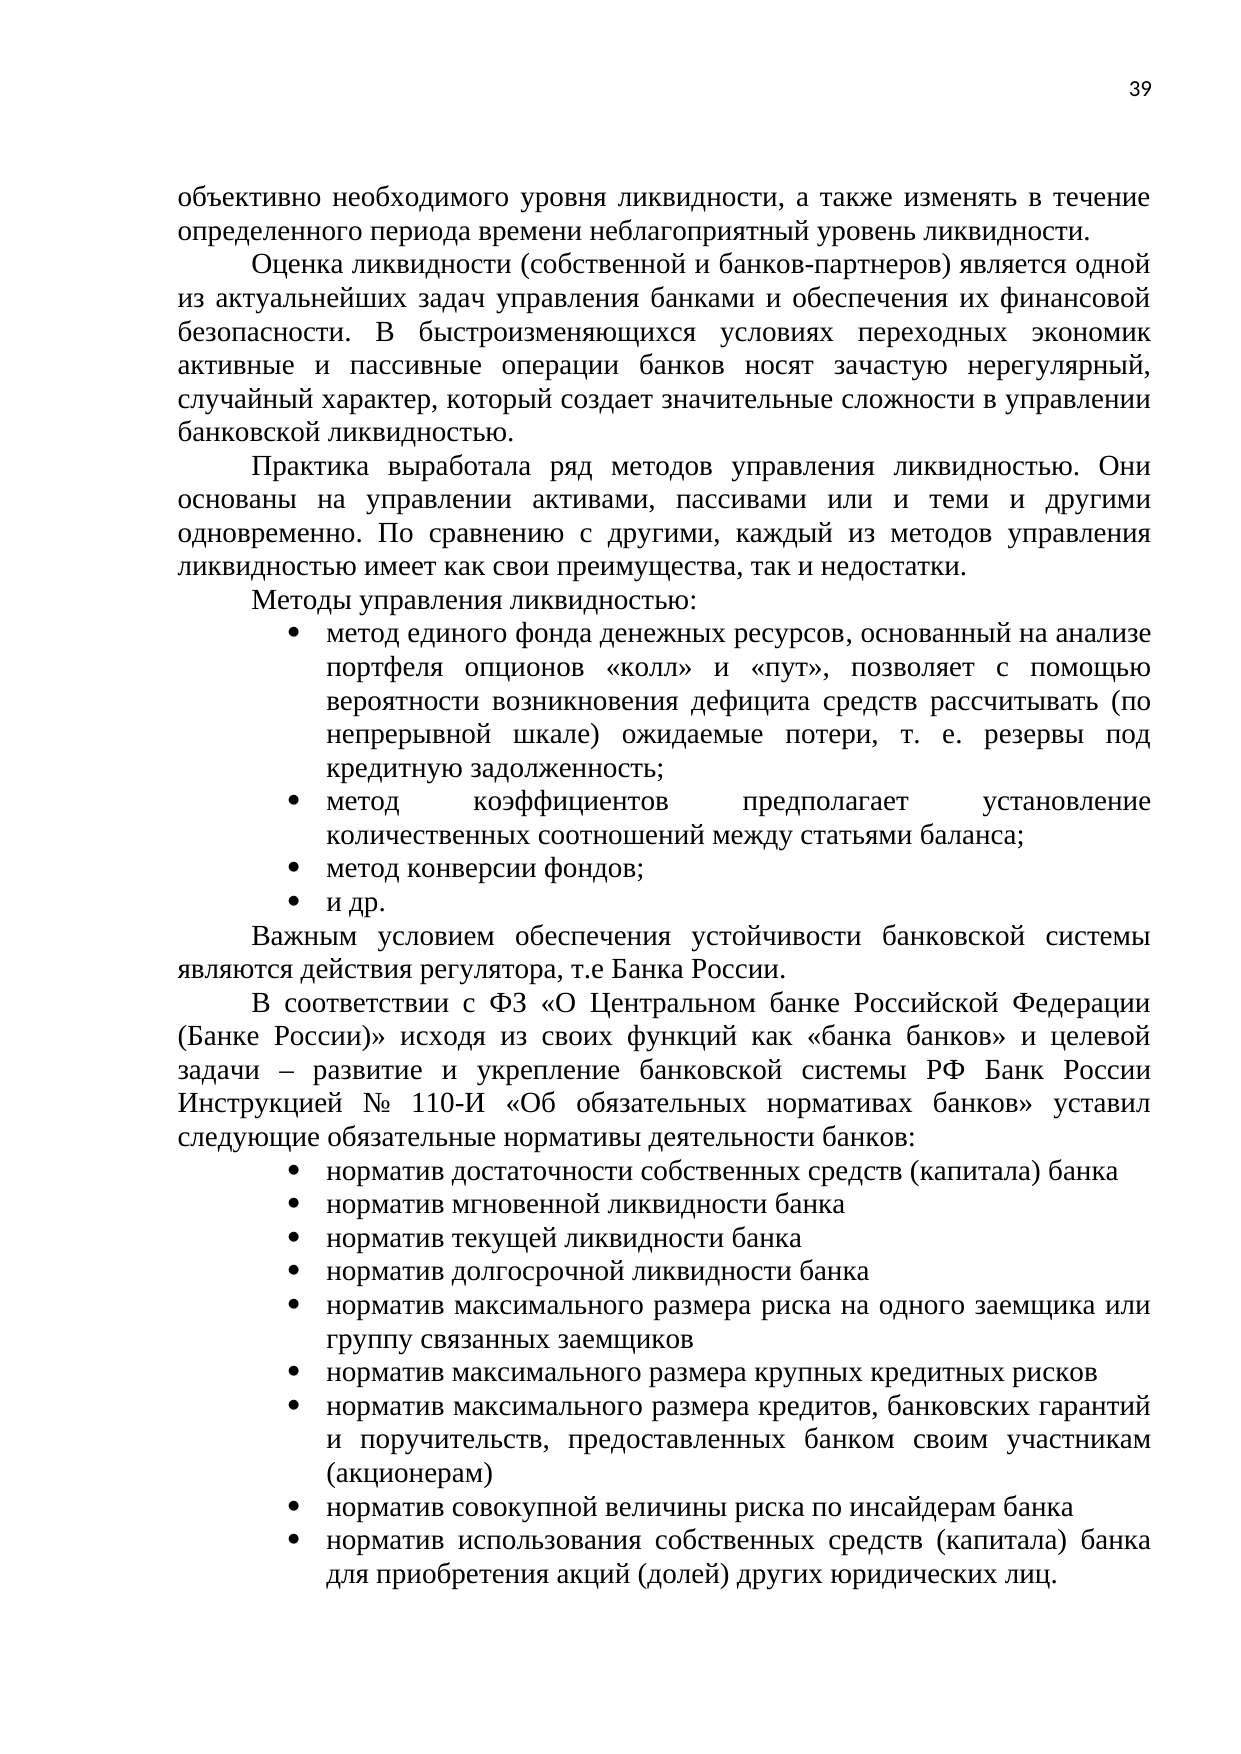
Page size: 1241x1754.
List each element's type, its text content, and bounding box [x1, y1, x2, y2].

list метод единого фонда денежных ресурсов, основанный на анализе портфеля опционов «колл» и «пут», позволяет с помощью вероятности возникновения дефицита средств рассчитывать (по непрерывной шкале) ожидаемые потери, т. е. резервы под кредитную задолженность; [288, 616, 1152, 783]
list норматив максимального размера риска на одного заемщика или группу связанных заемщиков [288, 1287, 1152, 1354]
text Важным условием обеспечения устойчивости банковской системы являются действия регулятора, т.е Банка России. [177, 918, 1152, 985]
text Методы управления ликвидностью: [177, 582, 1152, 616]
list норматив максимального размера крупных кредитных рисков [288, 1354, 1152, 1388]
list и др. [288, 884, 1152, 918]
list норматив достаточности собственных средств (капитала) банка [288, 1153, 1152, 1186]
list норматив максимального размера кредитов, банковских гарантий и поручительств, предоставленных банком своим участникам (акционерам) [288, 1388, 1152, 1489]
text Практика выработала ряд методов управления ликвидностью. Они основаны на управлении активами, пассивами или и теми и другими одновременно. По сравнению с другими, каждый из методов управления ликвидностью имеет как свои преимущества, так и недостатки. [177, 448, 1152, 582]
list норматив долгосрочной ликвидности банка [288, 1253, 1152, 1287]
text В соответствии с ФЗ «О Центральном банке Российской Федерации (Банке России)» исходя из своих функций как «банка банков» и целевой задачи – развитие и укрепление банковской системы РФ Банк России Инструкцией № 110-И «Об обязательных нормативах банков» уставил следующие обязательные нормативы деятельности банков: [177, 985, 1152, 1153]
list метод конверсии фондов; [288, 851, 1152, 884]
text Оценка ликвидности (собственной и банков-партнеров) является одной из актуальнейших задач управления банками и обеспечения их финансовой безопасности. В быстроизменяющихся условиях переходных экономик активные и пассивные операции банков носят зачастую нерегулярный, случайный характер, который создает значительные сложности в управлении банковской ликвидностью. [177, 247, 1152, 448]
list норматив совокупной величины риска по инсайдерам банка [288, 1489, 1152, 1522]
list норматив текущей ликвидности банка [288, 1220, 1152, 1253]
list норматив использования собственных средств (капитала) банка для приобретения акций (долей) других юридических лиц. [288, 1522, 1152, 1589]
list метод коэффициентов предполагает установление количественных соотношений между статьями баланса; [288, 783, 1152, 851]
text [177, 179, 1152, 247]
list норматив мгновенной ликвидности банка [288, 1186, 1152, 1220]
